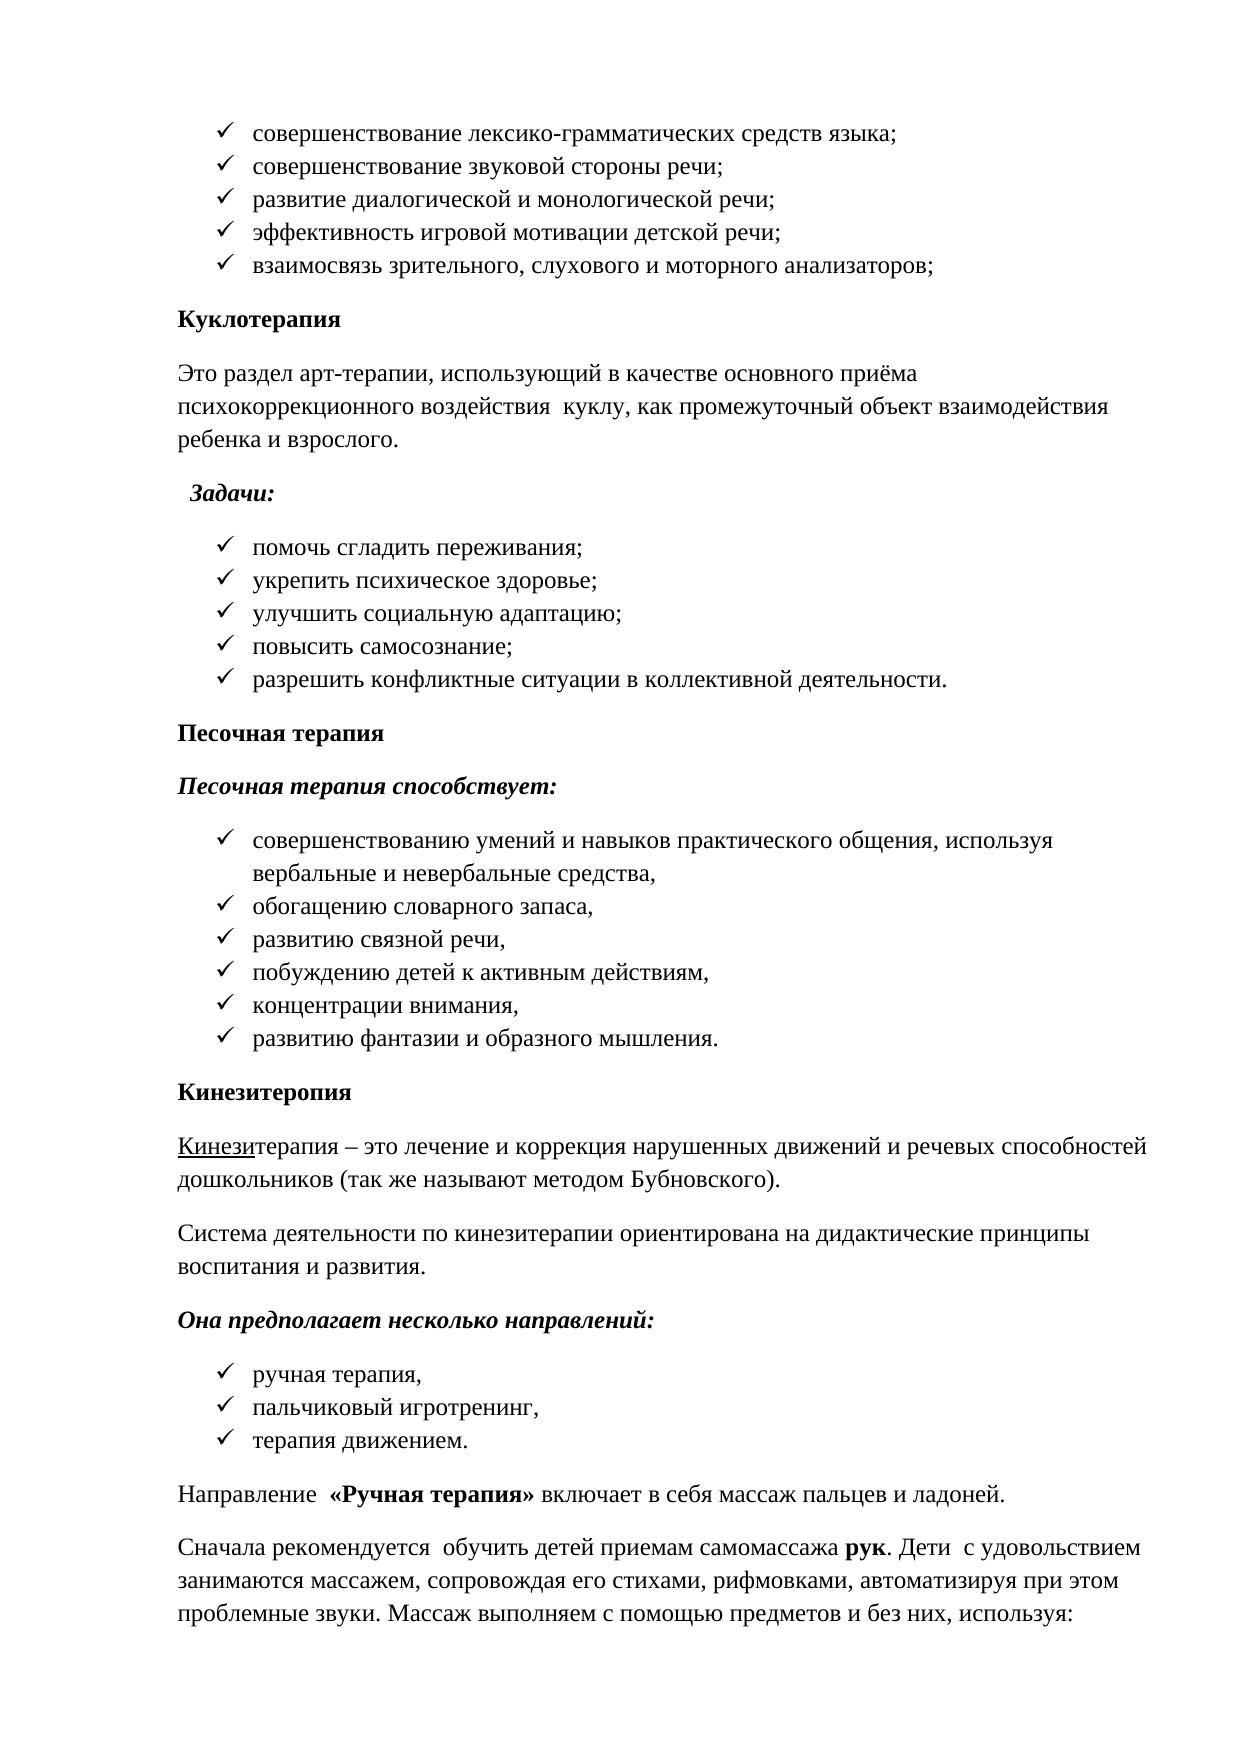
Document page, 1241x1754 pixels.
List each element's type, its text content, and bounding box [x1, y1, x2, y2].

text Кинезитерапия – это лечение и коррекция нарушенных движений и речевых способностей дошкольников (так же называют методом Бубновского). [177, 1131, 1152, 1193]
list укрепить психическое здоровье; [215, 565, 1152, 593]
list помочь сгладить переживания; [215, 532, 1152, 560]
text Задачи: [177, 478, 1152, 507]
list эффективность игровой мотивации детской речи; [215, 217, 1152, 246]
text Кинезитеропия [177, 1077, 1152, 1106]
text Она предполагает несколько направлений: [177, 1305, 1152, 1334]
list побуждению детей к активным действиям, [215, 957, 1152, 986]
text Система деятельности по кинезитерапии ориентирована на дидактические принципы воспитания и развития. [177, 1218, 1152, 1280]
text Песочная терапия способствует: [177, 771, 1152, 800]
list развитию фантазии и образного мышления. [215, 1023, 1152, 1052]
text Направление «Ручная терапия» включает в себя массаж пальцев и ладоней. [177, 1479, 1152, 1507]
list повысить самосознание; [215, 631, 1152, 659]
text Это раздел арт-терапии, использующий в качестве основного приёма психокоррекционного воздействия куклу, как промежуточный объект взаимодействия ребенка и взрослого. [177, 358, 1152, 453]
list пальчиковый игротренинг, [215, 1392, 1152, 1421]
list терапия движением. [215, 1425, 1152, 1453]
text Куклотерапия [177, 304, 1152, 333]
list развитию связной речи, [215, 924, 1152, 953]
list ручная терапия, [215, 1359, 1152, 1387]
text Сначала рекомендуется обучить детей приемам самомассажа рук. Дети с удовольствием занимаются массажем, сопровождая его стихами, рифмовками, автоматизируя при этом проблемные звуки. Массаж выполняем с помощью предметов и без них, используя: [177, 1532, 1152, 1627]
list совершенствование лексико-грамматических средств языка; [215, 118, 1152, 147]
list обогащению словарного запаса, [215, 891, 1152, 920]
list разрешить конфликтные ситуации в коллективной деятельности. [215, 664, 1152, 692]
list совершенствование звуковой стороны речи; [215, 151, 1152, 180]
list развитие диалогической и монологической речи; [215, 184, 1152, 213]
list взаимосвязь зрительного, слухового и моторного анализаторов; [215, 250, 1152, 279]
text Песочная терапия [177, 718, 1152, 746]
list улучшить социальную адаптацию; [215, 598, 1152, 626]
list совершенствованию умений и навыков практического общения, используя вербальные и невербальные средства, [215, 825, 1152, 887]
list концентрации внимания, [215, 990, 1152, 1019]
